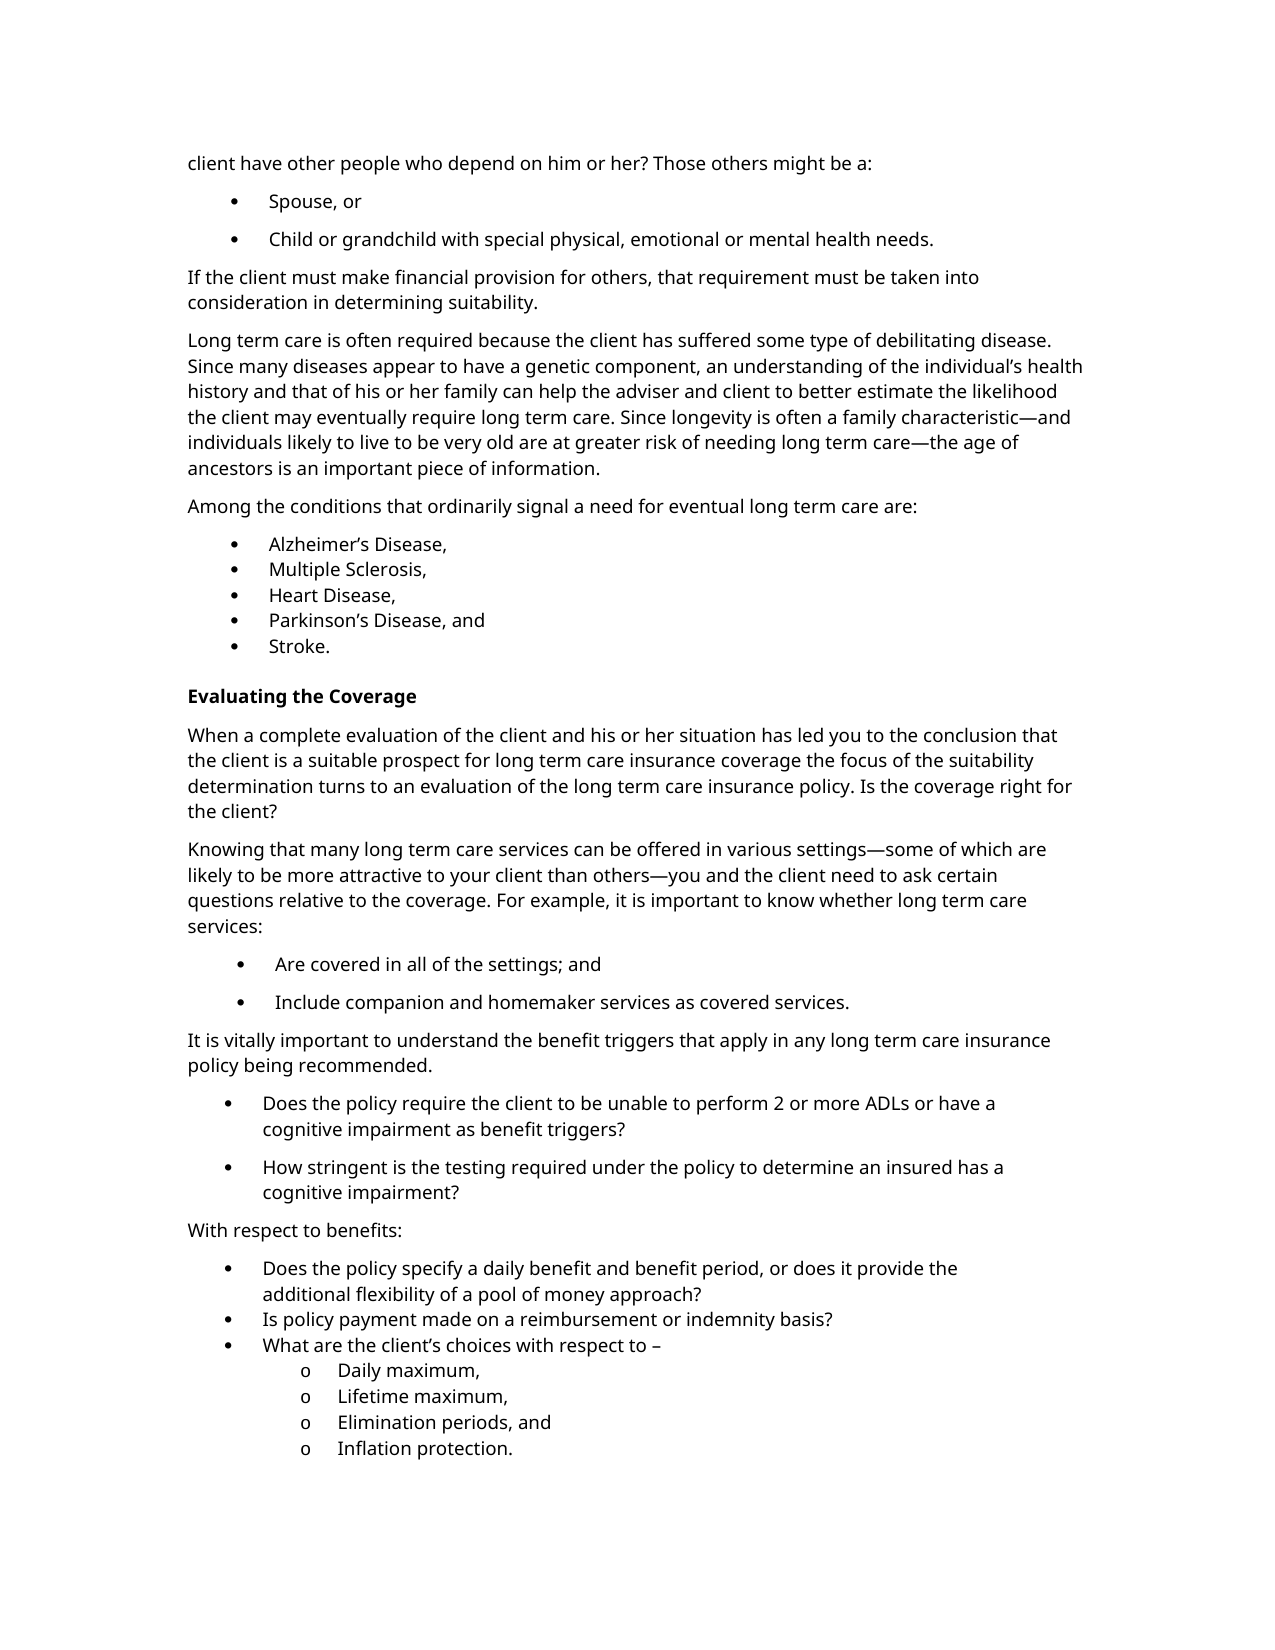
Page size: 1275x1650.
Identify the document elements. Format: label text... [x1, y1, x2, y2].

list Lifetime maximum, [300, 1383, 1012, 1409]
list Heart Disease, [231, 582, 1087, 608]
list Is policy payment made on a reimbursement or indemnity basis? [225, 1307, 1012, 1332]
list Stroke. [231, 633, 1087, 659]
list Multiple Sclerosis, [231, 557, 1087, 582]
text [187, 150, 1087, 176]
text With respect to benefits: [187, 1218, 1087, 1243]
list Does the policy specify a daily benefit and benefit period, or does it provide the additional flexibility of a pool of money approach? [225, 1256, 1012, 1307]
subtitle Evaluating the Coverage [187, 684, 1087, 709]
text When a complete evaluation of the client and his or her situation has led you to the conclusion that the client is a suitable prospect for long term care insurance coverage the focus of the suitability determination turns to an evaluation of the long term care insurance policy. Is the coverage right for the client? [187, 722, 1087, 824]
list Daily maximum, [300, 1358, 1012, 1383]
list Are covered in all of the settings; and [237, 951, 1087, 977]
list Does the policy require the client to be unable to perform 2 or more ADLs or have a cognitive impairment as benefit triggers? [225, 1091, 1012, 1142]
text Long term care is often required because the client has suffered some type of debilitating disease. Since many diseases appear to have a genetic component, an understanding of the individual’s health history and that of his or her family can help the adviser and client to better estimate the likelihood the client may eventually require long term care. Since longevity is often a family characteristic—and individuals likely to live to be very old are at greater risk of needing long term care—the age of ancestors is an important piece of information. [187, 328, 1087, 481]
list Include companion and homemaker services as covered services. [237, 989, 1087, 1014]
text It is vitally important to understand the benefit triggers that apply in any long term care insurance policy being recommended. [187, 1027, 1087, 1078]
text Among the conditions that ordinarily signal a need for eventual long term care are: [187, 493, 1087, 519]
list Parkinson’s Disease, and [231, 608, 1087, 633]
list Elimination periods, and [300, 1409, 1012, 1435]
list How stringent is the testing required under the policy to determine an insured has a cognitive impairment? [225, 1154, 1012, 1205]
list What are the client’s choices with respect to – [225, 1332, 1012, 1358]
text Knowing that many long term care services can be offered in various settings—some of which are likely to be more attractive to your client than others—you and the client need to ask certain questions relative to the coverage. For example, it is important to know whether long term care services: [187, 836, 1087, 938]
list Spouse, or [231, 188, 1087, 213]
text If the client must make financial provision for others, that requirement must be taken into consideration in determining suitability. [187, 264, 1087, 315]
list Child or grandchild with special physical, emotional or mental health needs. [231, 226, 1087, 252]
list Alzheimer’s Disease, [231, 531, 1087, 557]
list Inflation protection. [300, 1435, 1012, 1461]
